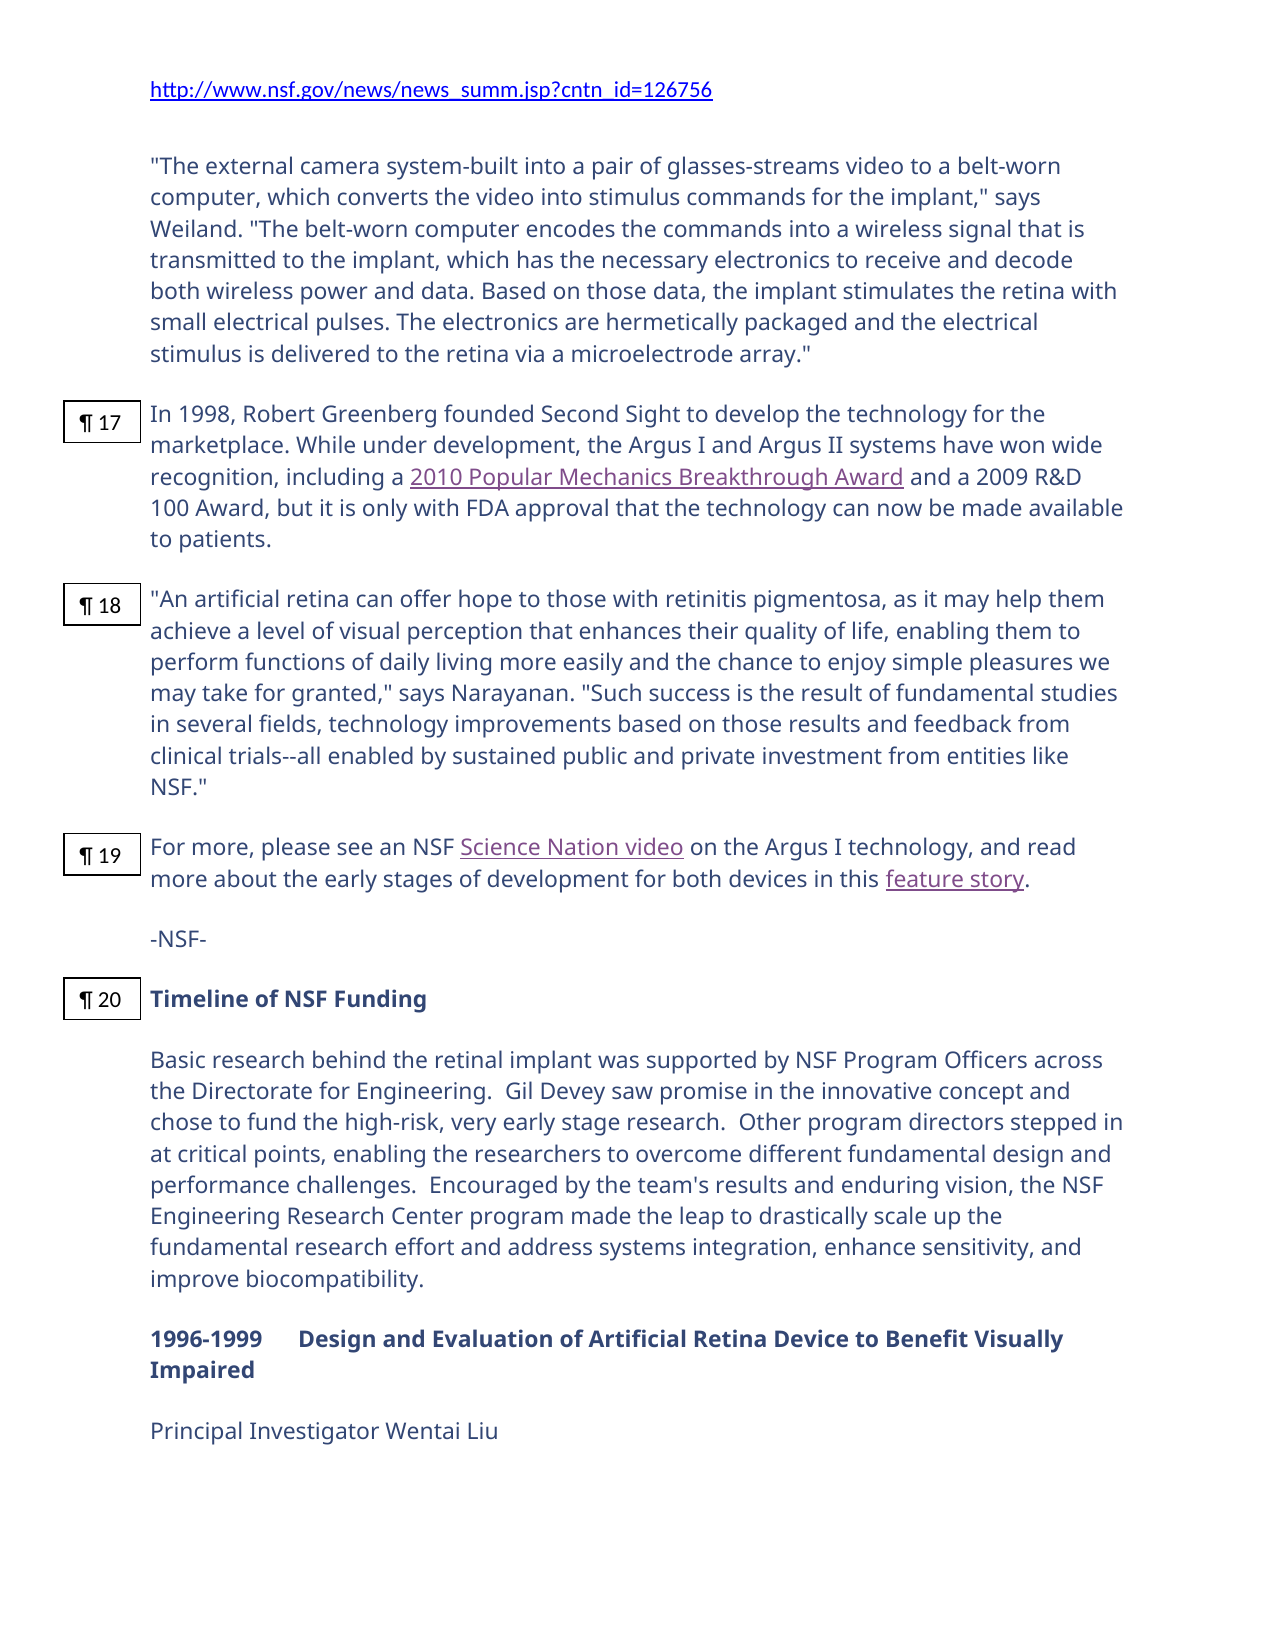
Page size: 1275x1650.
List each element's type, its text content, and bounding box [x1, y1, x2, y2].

text Timeline of NSF Funding [150, 983, 1125, 1014]
text -NSF- [150, 923, 1125, 954]
text In 1998, Robert Greenberg founded Second Sight to develop the technology for the marketplace. While under development, the Argus I and Argus II systems have won wide recognition, including a 2010 Popular Mechanics Breakthrough Award and a 2009 R&D 100 Award, but it is only with FDA approval that the technology can now be made available to patients. [150, 398, 1125, 554]
text "An artificial retina can offer hope to those with retinitis pigmentosa, as it may help them achieve a level of visual perception that enhances their quality of life, enabling them to perform functions of daily living more easily and the chance to enjoy simple pleasures we may take for granted," says Narayanan. "Such success is the result of fundamental studies in several fields, technology improvements based on those results and feedback from clinical trials--all enabled by sustained public and private investment from entities like NSF." [150, 583, 1125, 802]
text Principal Investigator Wentai Liu [150, 1414, 1125, 1446]
text For more, please see an NSF Science Nation video on the Argus I technology, and read more about the early stages of development for both devices in this feature story. [150, 831, 1125, 894]
text 1996-1999 Design and Evaluation of Artificial Retina Device to Benefit Visually Impaired [150, 1323, 1125, 1385]
text Basic research behind the retinal implant was supported by NSF Program Officers across the Directorate for Engineering. Gil Devey saw promise in the innovative concept and chose to fund the high-risk, very early stage research. Other program directors stepped in at critical points, enabling the researchers to overcome different fundamental design and performance challenges. Encouraged by the team's results and enduring vision, the NSF Engineering Research Center program made the leap to drastically scale up the fundamental research effort and address systems integration, enhance sensitivity, and improve biocompatibility. [150, 1044, 1125, 1294]
text "The external camera system-built into a pair of glasses-streams video to a belt-worn computer, which converts the video into stimulus commands for the implant," says Weiland. "The belt-worn computer encodes the commands into a wireless signal that is transmitted to the implant, which has the necessary electronics to receive and decode both wireless power and data. Based on those data, the implant stimulates the retina with small electrical pulses. The electronics are hermetically packaged and the electrical stimulus is delivered to the retina via a microelectrode array." [150, 150, 1125, 369]
